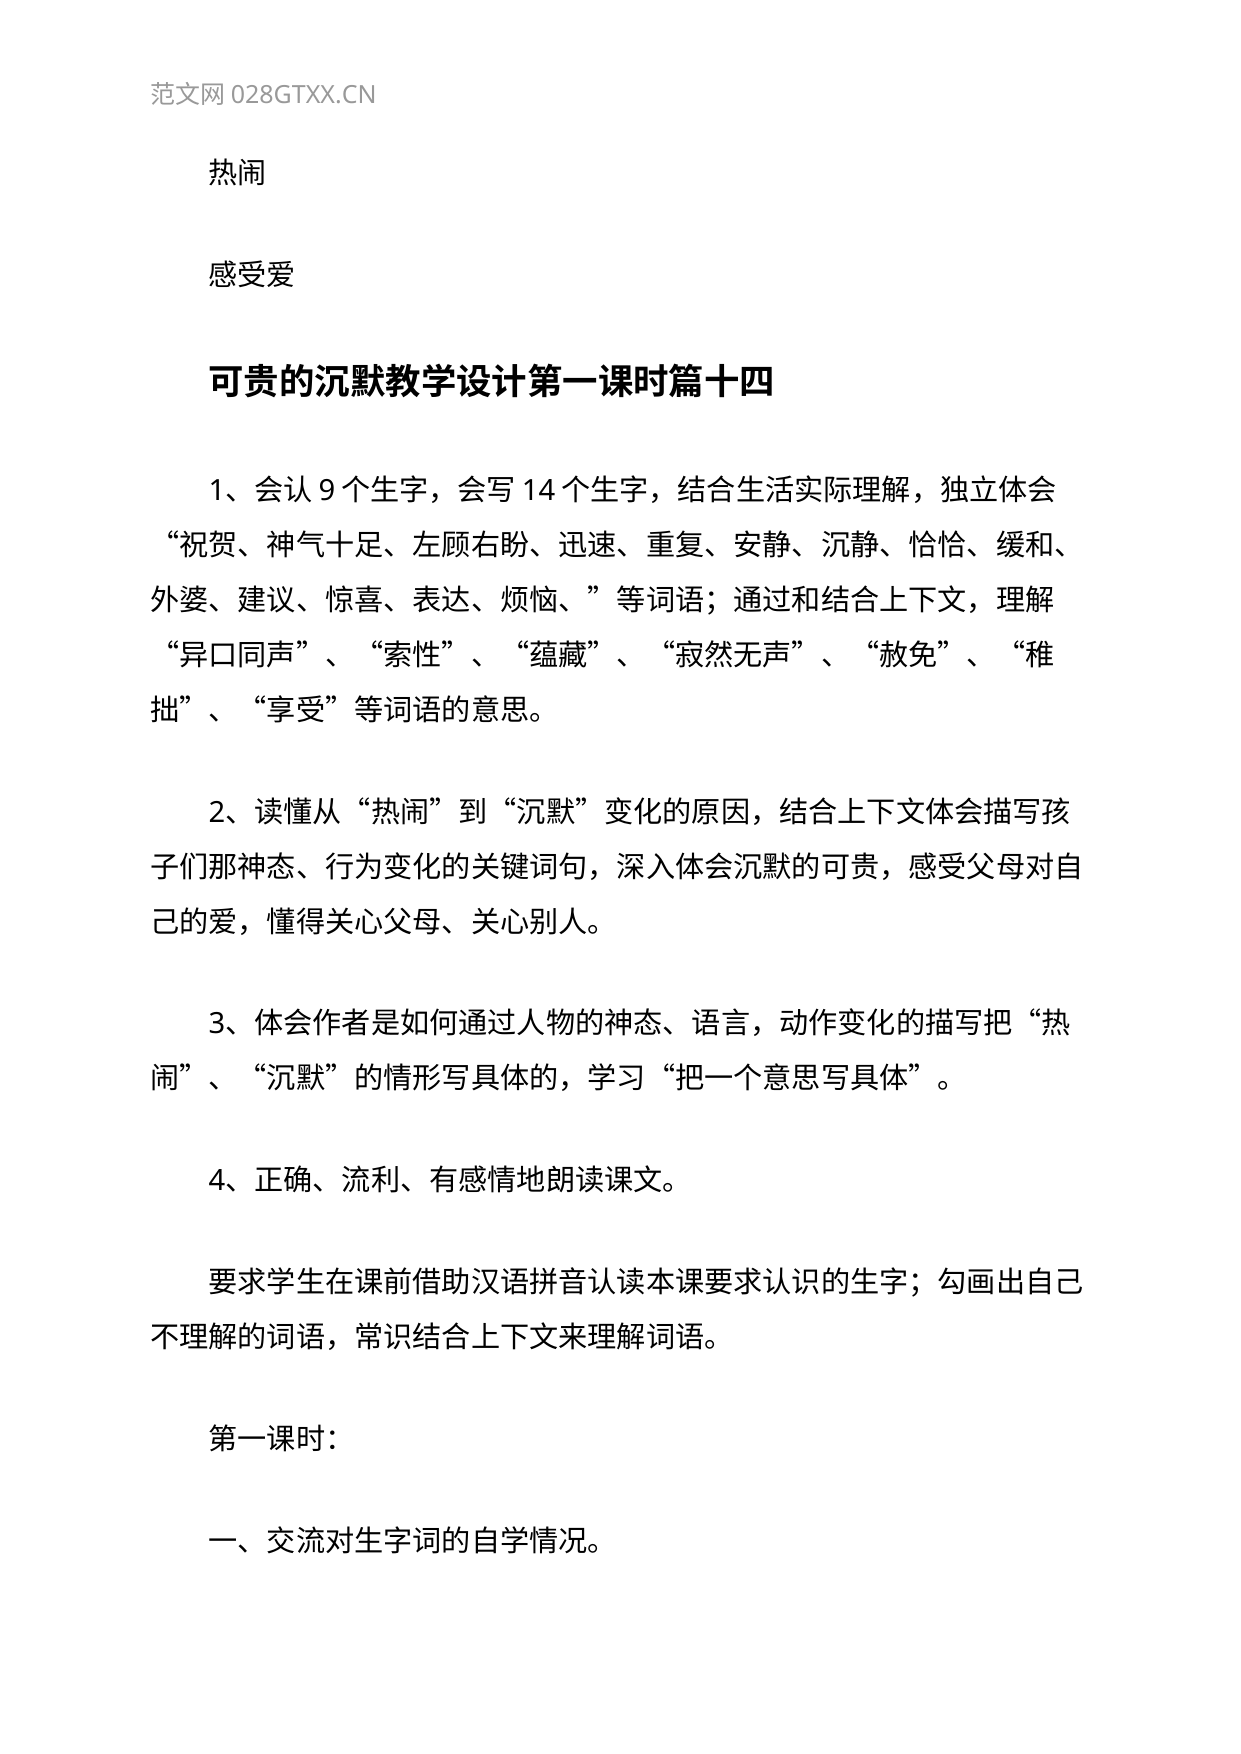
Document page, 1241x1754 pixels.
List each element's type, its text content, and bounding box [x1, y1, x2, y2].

text 热闹 [150, 150, 1090, 192]
text 可贵的沉默教学设计第一课时篇十四 [150, 353, 1090, 405]
text 一、交流对生字词的自学情况。 [150, 1517, 1090, 1559]
text 4、正确、流利、有感情地朗读课文。 [150, 1157, 1090, 1199]
text 要求学生在课前借助汉语拼音认读本课要求认识的生字；勾画出自己不理解的词语，常识结合上下文来理解词语。 [150, 1259, 1090, 1356]
text 1、会认9个生字，会写14个生字，结合生活实际理解，独立体会“祝贺、神气十足、左顾右盼、迅速、重复、安静、沉静、恰恰、缓和、外婆、建议、惊喜、表达、烦恼、”等词语；通过和结合上下文，理解“异口同声”、“索性”、“蕴藏”、“寂然无声”、“赦免”、“稚拙”、“享受”等词语的意思。 [150, 467, 1090, 729]
text 感受爱 [150, 252, 1090, 294]
text 3、体会作者是如何通过人物的神态、语言，动作变化的描写把“热闹”、“沉默”的情形写具体的，学习“把一个意思写具体”。 [150, 1000, 1090, 1097]
text 2、读懂从“热闹”到“沉默”变化的原因，结合上下文体会描写孩子们那神态、行为变化的关键词句，深入体会沉默的可贵，感受父母对自己的爱，懂得关心父母、关心别人。 [150, 788, 1090, 941]
text 第一课时： [150, 1416, 1090, 1458]
